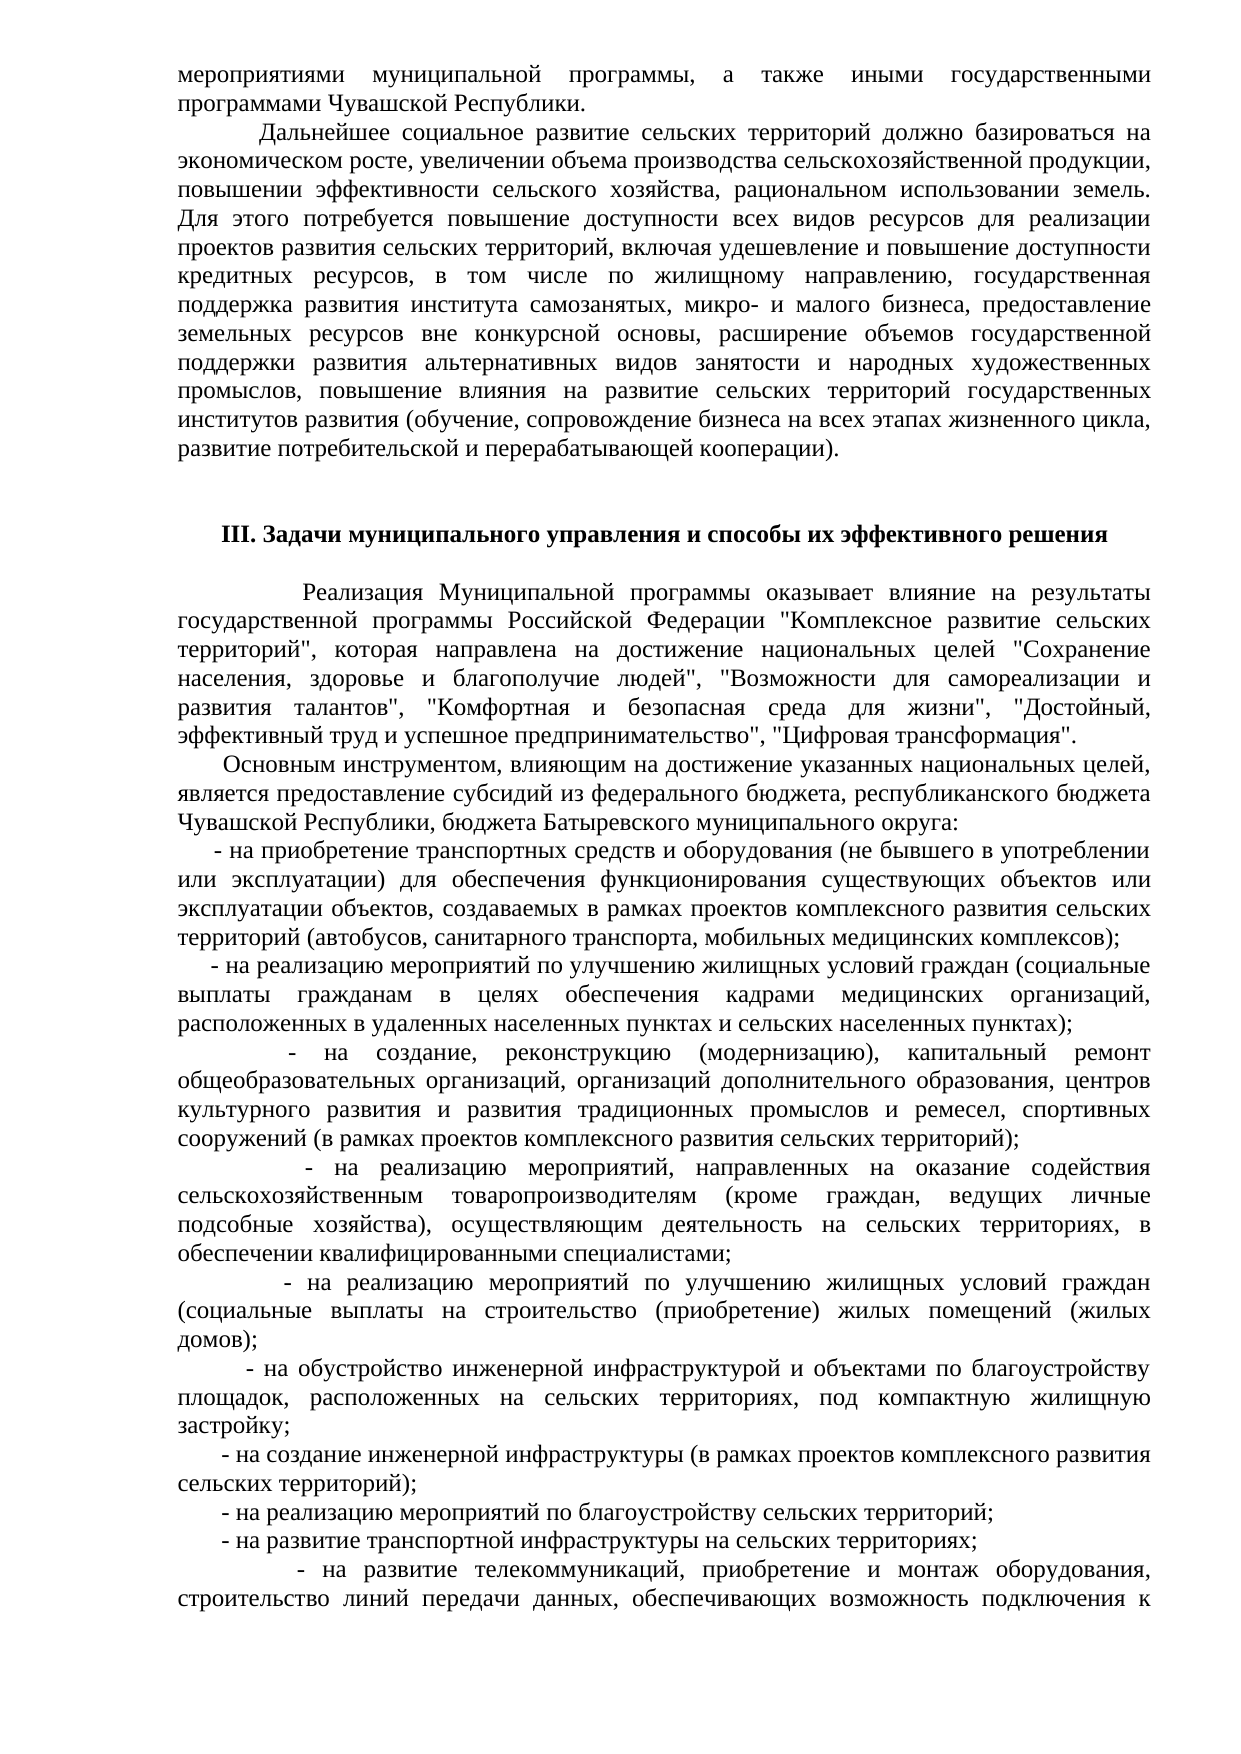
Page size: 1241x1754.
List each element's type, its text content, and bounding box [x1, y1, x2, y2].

text Основным инструментом, влияющим на достижение указанных национальных целей, является предоставление субсидий из федерального бюджета, республиканского бюджета Чувашской Республики, бюджета Батыревского муниципального округа: [177, 749, 1152, 835]
text Дальнейшее социальное развитие сельских территорий должно базироваться на экономическом росте, увеличении объема производства сельскохозяйственной продукции, повышении эффективности сельского хозяйства, рациональном использовании земель. Для этого потребуется повышение доступности всех видов ресурсов для реализации проектов развития сельских территорий, включая удешевление и повышение доступности кредитных ресурсов, в том числе по жилищному направлению, государственная поддержка развития института самозанятых, микро- и малого бизнеса, предоставление земельных ресурсов вне конкурсной основы, расширение объемов государственной поддержки развития альтернативных видов занятости и народных художественных промыслов, повышение влияния на развитие сельских территорий государственных институтов развития (обучение, сопровождение бизнеса на всех этапах жизненного цикла, развитие потребительской и перерабатывающей кооперации). [177, 117, 1152, 462]
text III. Задачи муниципального управления и способы их эффективного решения [177, 519, 1152, 548]
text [177, 1554, 1152, 1612]
text Реализация Муниципальной программы оказывает влияние на результаты государственной программы Российской Федерации "Комплексное развитие сельских территорий", которая направлена на достижение национальных целей "Сохранение населения, здоровье и благополучие людей", "Возможности для самореализации и развития талантов", "Комфортная и безопасная среда для жизни", "Достойный, эффективный труд и успешное предпринимательство", "Цифровая трансформация". [177, 577, 1152, 749]
text - на создание, реконструкцию (модернизацию), капитальный ремонт общеобразовательных организаций, организаций дополнительного образования, центров культурного развития и развития традиционных промыслов и ремесел, спортивных сооружений (в рамках проектов комплексного развития сельских территорий); [177, 1037, 1152, 1152]
text - на реализацию мероприятий, направленных на оказание содействия сельскохозяйственным товаропроизводителям (кроме граждан, ведущих личные подсобные хозяйства), осуществляющим деятельность на сельских территориях, в обеспечении квалифицированными специалистами; [177, 1152, 1152, 1267]
text - на развитие транспортной инфраструктуры на сельских территориях; [177, 1525, 1152, 1554]
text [177, 59, 1152, 117]
text - на обустройство инженерной инфраструктурой и объектами по благоустройству площадок, расположенных на сельских территориях, под компактную жилищную застройку; [177, 1353, 1152, 1439]
text - на приобретение транспортных средств и оборудования (не бывшего в употреблении или эксплуатации) для обеспечения функционирования существующих объектов или эксплуатации объектов, создаваемых в рамках проектов комплексного развития сельских территорий (автобусов, санитарного транспорта, мобильных медицинских комплексов); [177, 835, 1152, 950]
text - на реализацию мероприятий по улучшению жилищных условий граждан (социальные выплаты на строительство (приобретение) жилых помещений (жилых домов); [177, 1267, 1152, 1353]
text - на реализацию мероприятий по благоустройству сельских территорий; [177, 1497, 1152, 1525]
text - на создание инженерной инфраструктуры (в рамках проектов комплексного развития сельских территорий); [177, 1439, 1152, 1497]
text - на реализацию мероприятий по улучшению жилищных условий граждан (социальные выплаты гражданам в целях обеспечения кадрами медицинских организаций, расположенных в удаленных населенных пунктах и сельских населенных пунктах); [177, 950, 1152, 1037]
